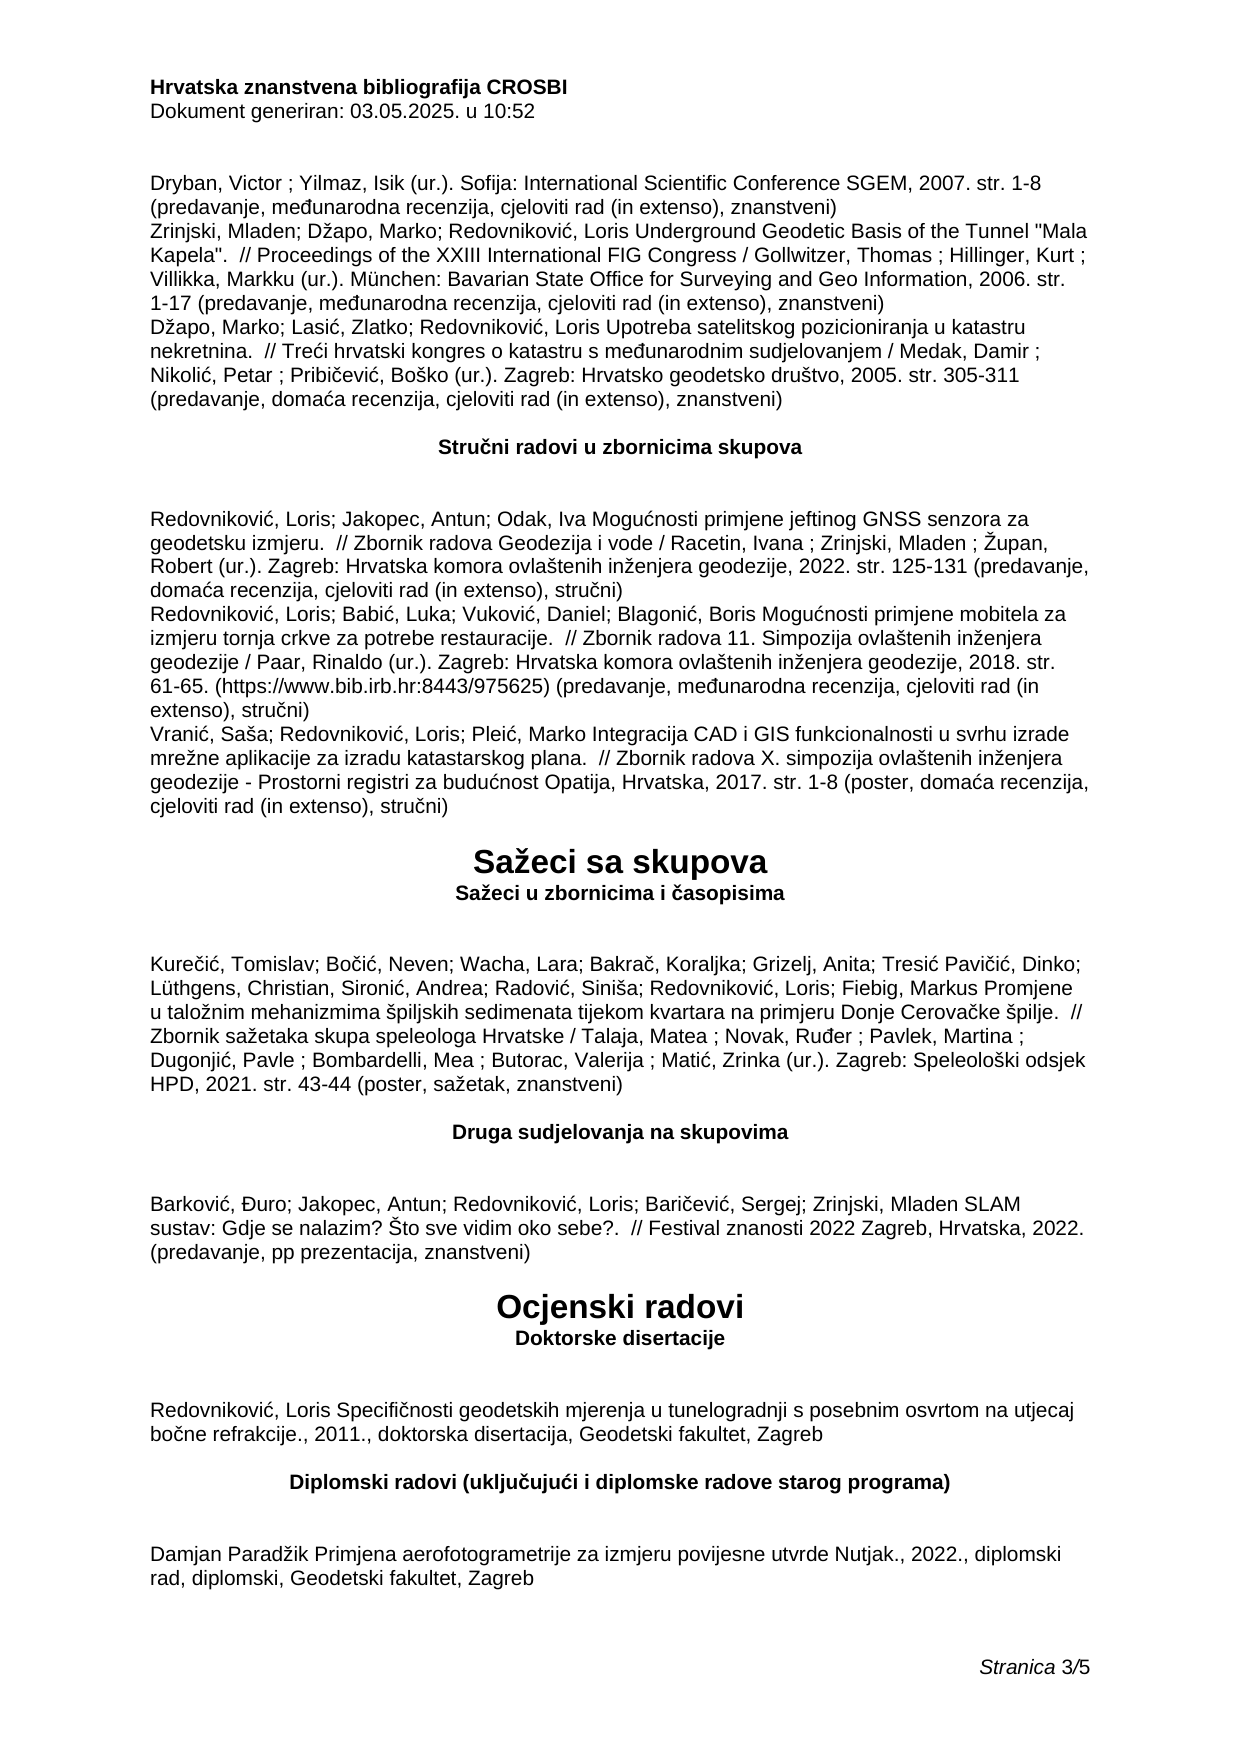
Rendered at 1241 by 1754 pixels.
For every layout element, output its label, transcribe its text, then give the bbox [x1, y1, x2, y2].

subtitle Sažeci u zbornicima i časopisima [150, 880, 1090, 904]
text Zrinjski, Mladen; Džapo, Marko; Redovniković, Loris [150, 219, 1090, 315]
text Redovniković, Loris [150, 1398, 1090, 1446]
text Džapo, Marko; Lasić, Zlatko; Redovniković, Loris [150, 315, 1090, 411]
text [150, 171, 1090, 219]
subtitle Ocjenski radovi [150, 1288, 1090, 1326]
subtitle Doktorske disertacije [150, 1326, 1090, 1350]
subtitle Sažeci sa skupova [150, 842, 1090, 880]
text Barković, Đuro; Jakopec, Antun; Redovniković, Loris; Baričević, Sergej; Zrinjski, Mladen [150, 1192, 1090, 1264]
text Damjan Paradžik [150, 1542, 1090, 1589]
subtitle Stručni radovi u zbornicima skupova [150, 434, 1090, 458]
subtitle Druga sudjelovanja na skupovima [150, 1120, 1090, 1144]
text Redovniković, Loris; Jakopec, Antun; Odak, Iva [150, 506, 1090, 602]
text Redovniković, Loris; Babić, Luka; Vuković, Daniel; Blagonić, Boris [150, 602, 1090, 722]
text Vranić, Saša; Redovniković, Loris; Pleić, Marko [150, 722, 1090, 818]
text Kurečić, Tomislav; Bočić, Neven; Wacha, Lara; Bakrač, Koraljka; Grizelj, Anita; Tresić Pavičić, Dinko; Lüthgens, Christian, Sironić, Andrea; Radović, Siniša; Redovniković, Loris; Fiebig, Markus [150, 952, 1090, 1096]
subtitle Diplomski radovi (uključujući i diplomske radove starog programa) [150, 1470, 1090, 1494]
